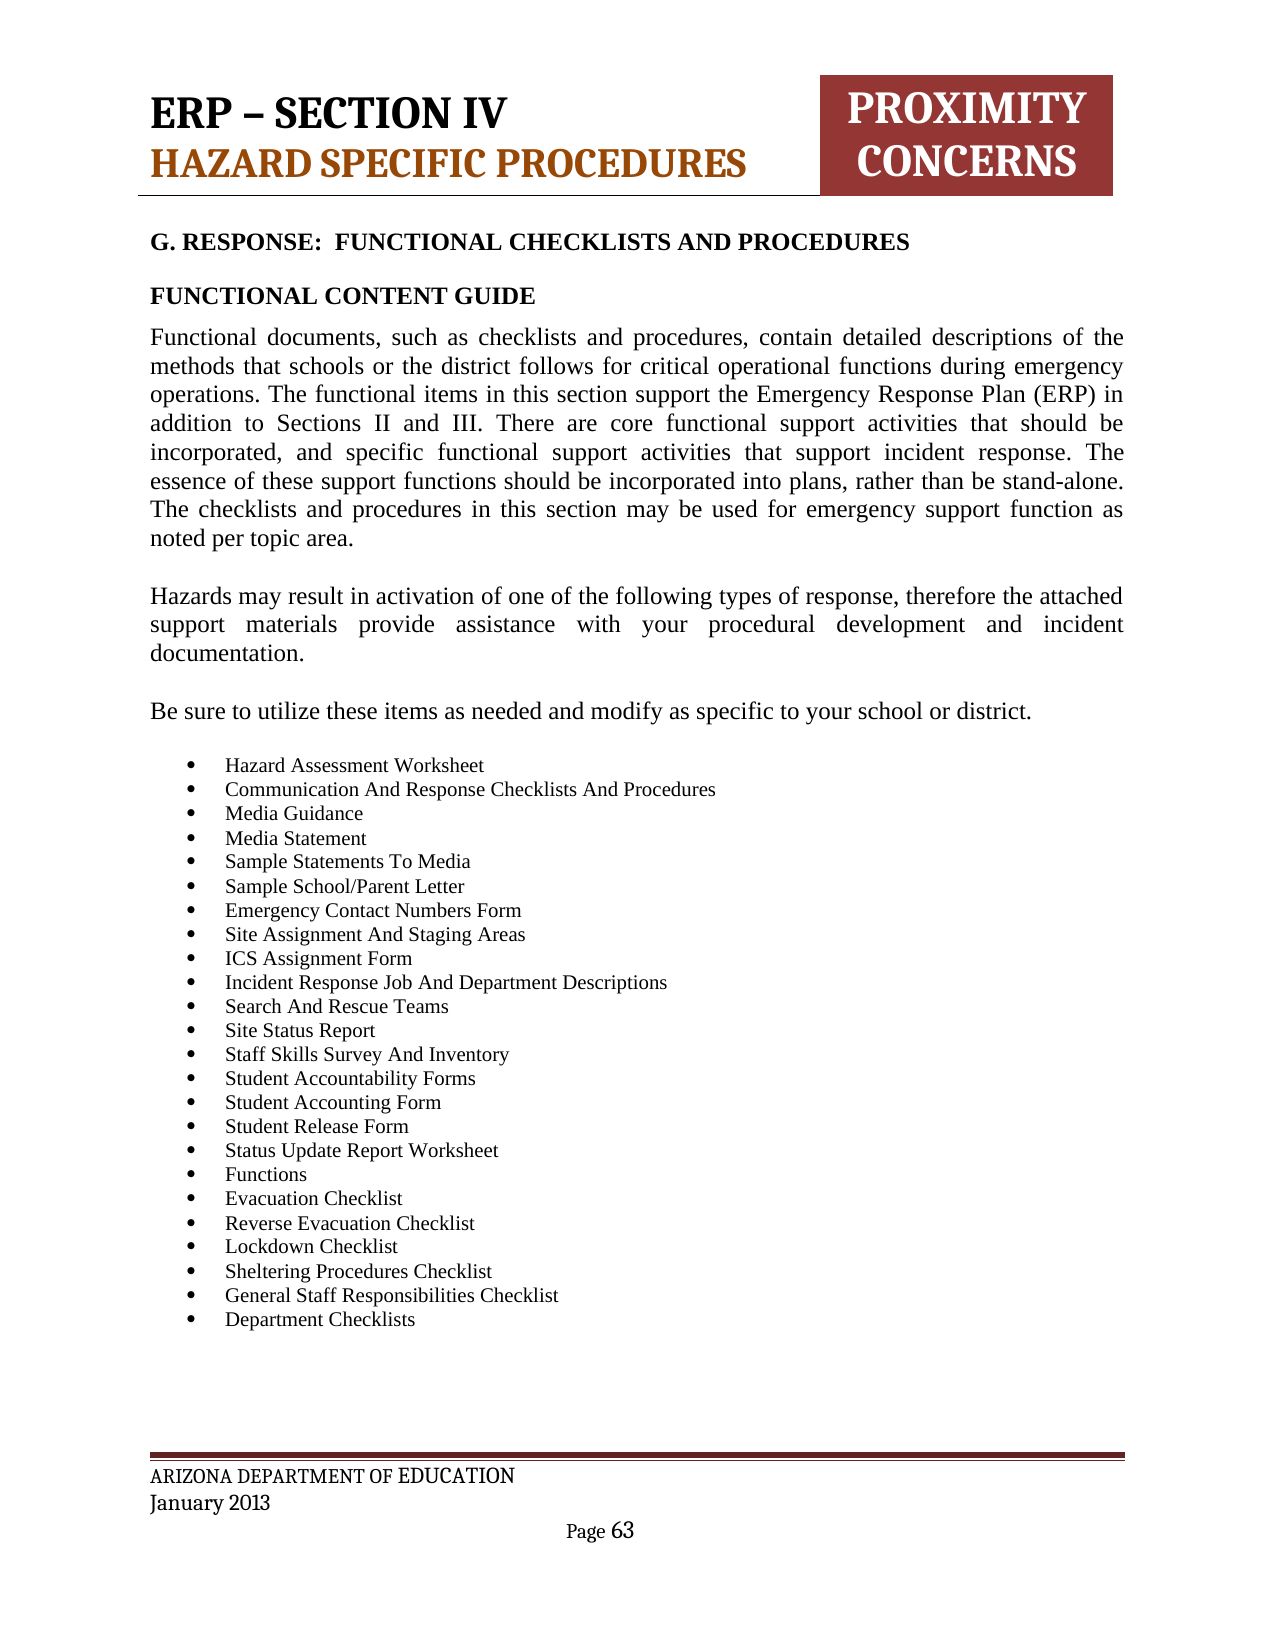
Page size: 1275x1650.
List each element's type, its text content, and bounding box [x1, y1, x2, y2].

list ICS Assignment Form [187, 946, 1125, 970]
list Emergency Contact Numbers Form [187, 898, 1125, 922]
list Reverse Evacuation Checklist [187, 1210, 1125, 1234]
list Communication And Response Checklists And Procedures [187, 777, 1125, 801]
list Status Update Report Worksheet [187, 1138, 1125, 1162]
text Functional documents, such as checklists and procedures, contain detailed descriptions of the methods that schools or the district follows for critical operational functions during emergency operations. The functional items in this section support the Emergency Response Plan (ERP) in addition to Sections II and III. There are core functional support activities that should be incorporated, and specific functional support activities that support incident response. The essence of these support functions should be incorporated into plans, rather than be stand-alone. The checklists and procedures in this section may be used for emergency support function as noted per topic area. [150, 322, 1125, 552]
text FUNCTIONAL CONTENT GUIDE [150, 281, 1125, 309]
list Student Release Form [187, 1114, 1125, 1138]
text G. RESPONSE: FUNCTIONAL CHECKLISTS AND PROCEDURES [150, 227, 1125, 256]
list Media Statement [187, 825, 1125, 849]
list Sheltering Procedures Checklist [187, 1258, 1125, 1283]
list Student Accountability Forms [187, 1066, 1125, 1090]
text Be sure to utilize these items as needed and modify as specific to your school or district. [150, 696, 1125, 724]
text Hazards may result in activation of one of the following types of response, therefore the attached support materials provide assistance with your procedural development and incident documentation. [150, 581, 1125, 667]
list Media Guidance [187, 801, 1125, 825]
list Site Status Report [187, 1018, 1125, 1042]
list Incident Response Job And Department Descriptions [187, 970, 1125, 994]
list Hazard Assessment Worksheet [187, 753, 1125, 777]
list Site Assignment And Staging Areas [187, 922, 1125, 946]
list General Staff Responsibilities Checklist [187, 1283, 1125, 1307]
list Sample Statements To Media [187, 849, 1125, 873]
list Functions [187, 1162, 1125, 1186]
list Department Checklists [187, 1307, 1125, 1331]
list Staff Skills Survey And Inventory [187, 1042, 1125, 1066]
list Sample School/Parent Letter [187, 873, 1125, 898]
list Evacuation Checklist [187, 1186, 1125, 1210]
list Search And Rescue Teams [187, 994, 1125, 1018]
list Student Accounting Form [187, 1090, 1125, 1114]
list Lockdown Checklist [187, 1234, 1125, 1258]
